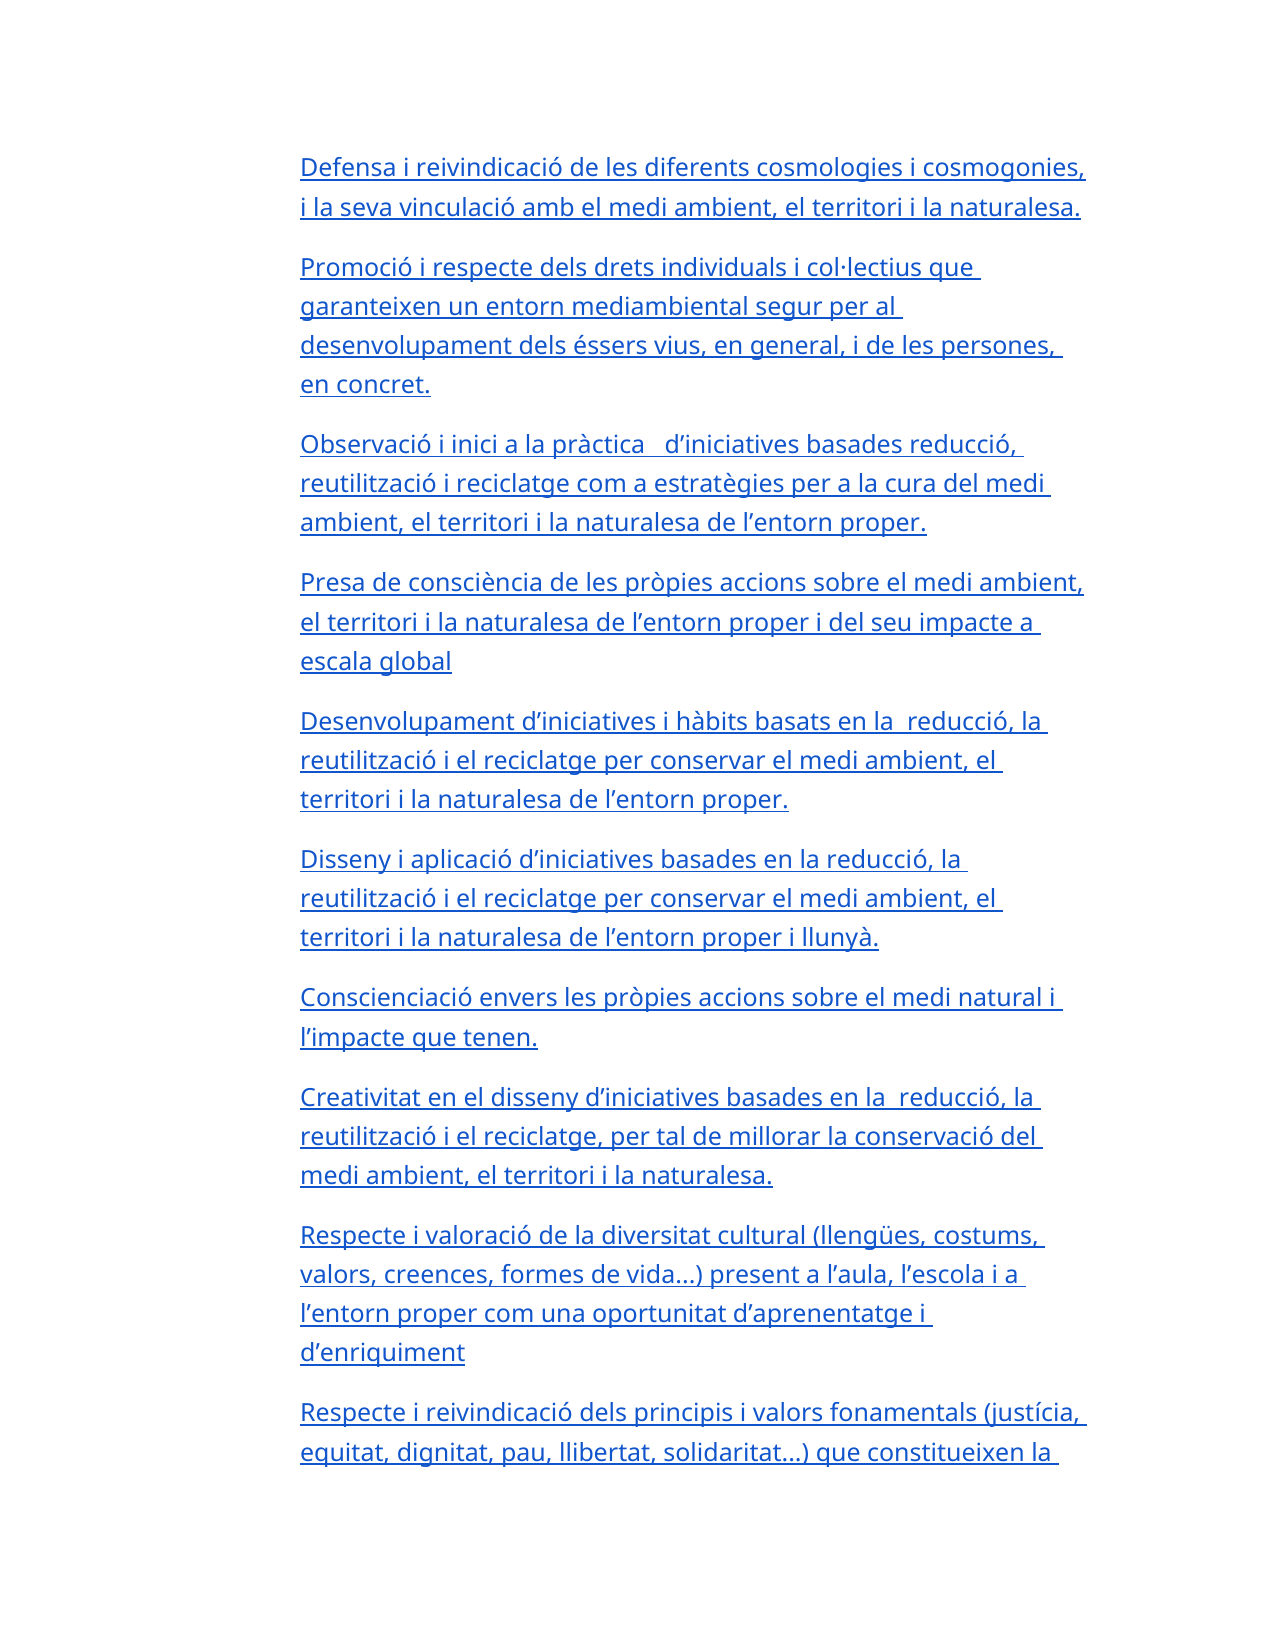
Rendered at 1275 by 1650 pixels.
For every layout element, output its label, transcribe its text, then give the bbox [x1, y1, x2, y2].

text Presa de consciència de les pròpies accions sobre el medi ambient, el territori i la naturalesa de l’entorn proper i del seu impacte a escala global [300, 565, 1087, 677]
text Observació i inici a la pràctica d’iniciatives basades reducció, reutilització i reciclatge com a estratègies per a la cura del medi ambient, el territori i la naturalesa de l’entorn proper. [300, 427, 1087, 539]
text Conscienciació envers les pròpies accions sobre el medi natural i l’impacte que tenen. [300, 980, 1087, 1053]
text Respecte i valoració de la diversitat cultural (llengües, costums, valors, creences, formes de vida...) present a l’aula, l’escola i a l’entorn proper com una oportunitat d’aprenentatge i d’enriquiment [300, 1217, 1087, 1369]
text Desenvolupament d’iniciatives i hàbits basats en la reducció, la reutilització i el reciclatge per conservar el medi ambient, el territori i la naturalesa de l’entorn proper. [300, 703, 1087, 816]
text Promoció i respecte dels drets individuals i col·lectius que garanteixen un entorn mediambiental segur per al desenvolupament dels éssers vius, en general, i de les persones, en concret. [300, 249, 1087, 401]
text Defensa i reivindicació de les diferents cosmologies i cosmogonies, i la seva vinculació amb el medi ambient, el territori i la naturalesa. [300, 150, 1087, 223]
text Disseny i aplicació d’iniciatives basades en la reducció, la reutilització i el reciclatge per conservar el medi ambient, el territori i la naturalesa de l’entorn proper i llunyà. [300, 842, 1087, 954]
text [300, 1426, 1087, 1468]
text Creativitat en el disseny d’iniciatives basades en la reducció, la reutilització i el reciclatge, per tal de millorar la conservació del medi ambient, el territori i la naturalesa. [300, 1079, 1087, 1192]
